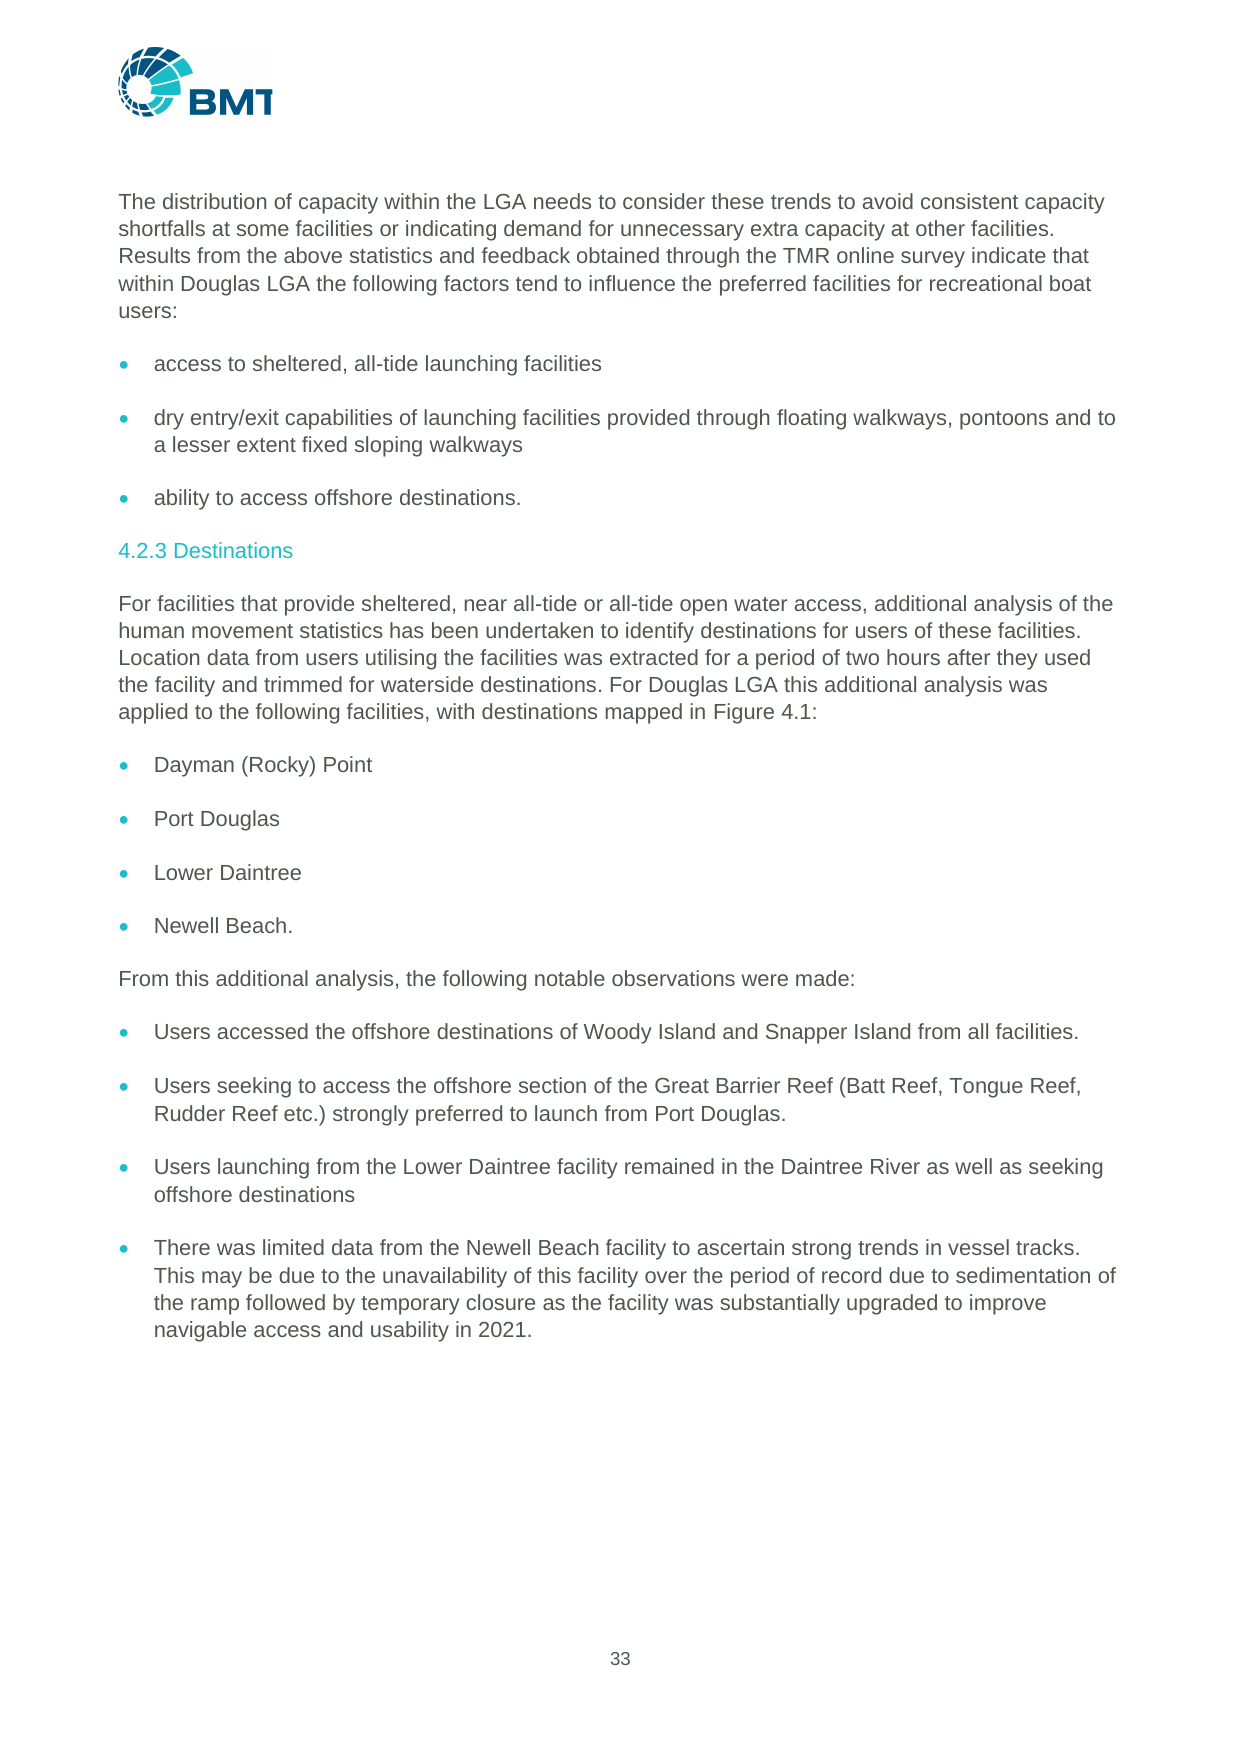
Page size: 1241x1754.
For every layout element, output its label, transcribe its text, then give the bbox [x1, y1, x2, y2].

text Port Douglas [118, 805, 1122, 832]
text There was limited data from the Newell Beach facility to ascertain strong trends in vessel tracks. This may be due to the unavailability of this facility over the period of record due to sedimentation of the ramp followed by temporary closure as the facility was substantially upgraded to improve navigable access and usability in 2021. [118, 1234, 1122, 1342]
text dry entry/exit capabilities of launching facilities provided through floating walkways, pontoons and to a lesser extent fixed sloping walkways [118, 404, 1122, 457]
text Users seeking to access the offshore section of the Great Barrier Reef (Batt Reef, Tongue Reef, Rudder Reef etc.) strongly preferred to launch from Port Douglas. [118, 1072, 1122, 1126]
text Dayman (Rocky) Point [118, 751, 1122, 778]
text Newell Beach. [118, 913, 1122, 939]
text The distribution of capacity within the LGA needs to consider these trends to avoid consistent capacity shortfalls at some facilities or indicating demand for unnecessary extra capacity at other facilities. Results from the above statistics and feedback obtained through the TMR online survey indicate that within Douglas LGA the following factors tend to influence the preferred facilities for recreational boat users: [118, 189, 1122, 323]
text access to sheltered, all-tide launching facilities [118, 350, 1122, 377]
text Lower Daintree [118, 859, 1122, 886]
text For facilities that provide sheltered, near all-tide or all-tide open water access, additional analysis of the human movement statistics has been undertaken to identify destinations for users of these facilities. Location data from users utilising the facilities was extracted for a period of two hours after they used the facility and trimmed for waterside destinations. For Douglas LGA this additional analysis was applied to the following facilities, with destinations mapped in Figure 4.1: [118, 590, 1122, 724]
text Destinations [118, 538, 1122, 563]
text Users launching from the Lower Daintree facility remained in the Daintree River as well as seeking offshore destinations [118, 1153, 1122, 1207]
picture [118, 47, 273, 123]
text ability to access offshore destinations. [118, 484, 1122, 511]
text Users accessed the offshore destinations of Woody Island and Snapper Island from all facilities. [118, 1018, 1122, 1045]
list From this additional analysis, the following notable observations were made: [118, 966, 1122, 992]
